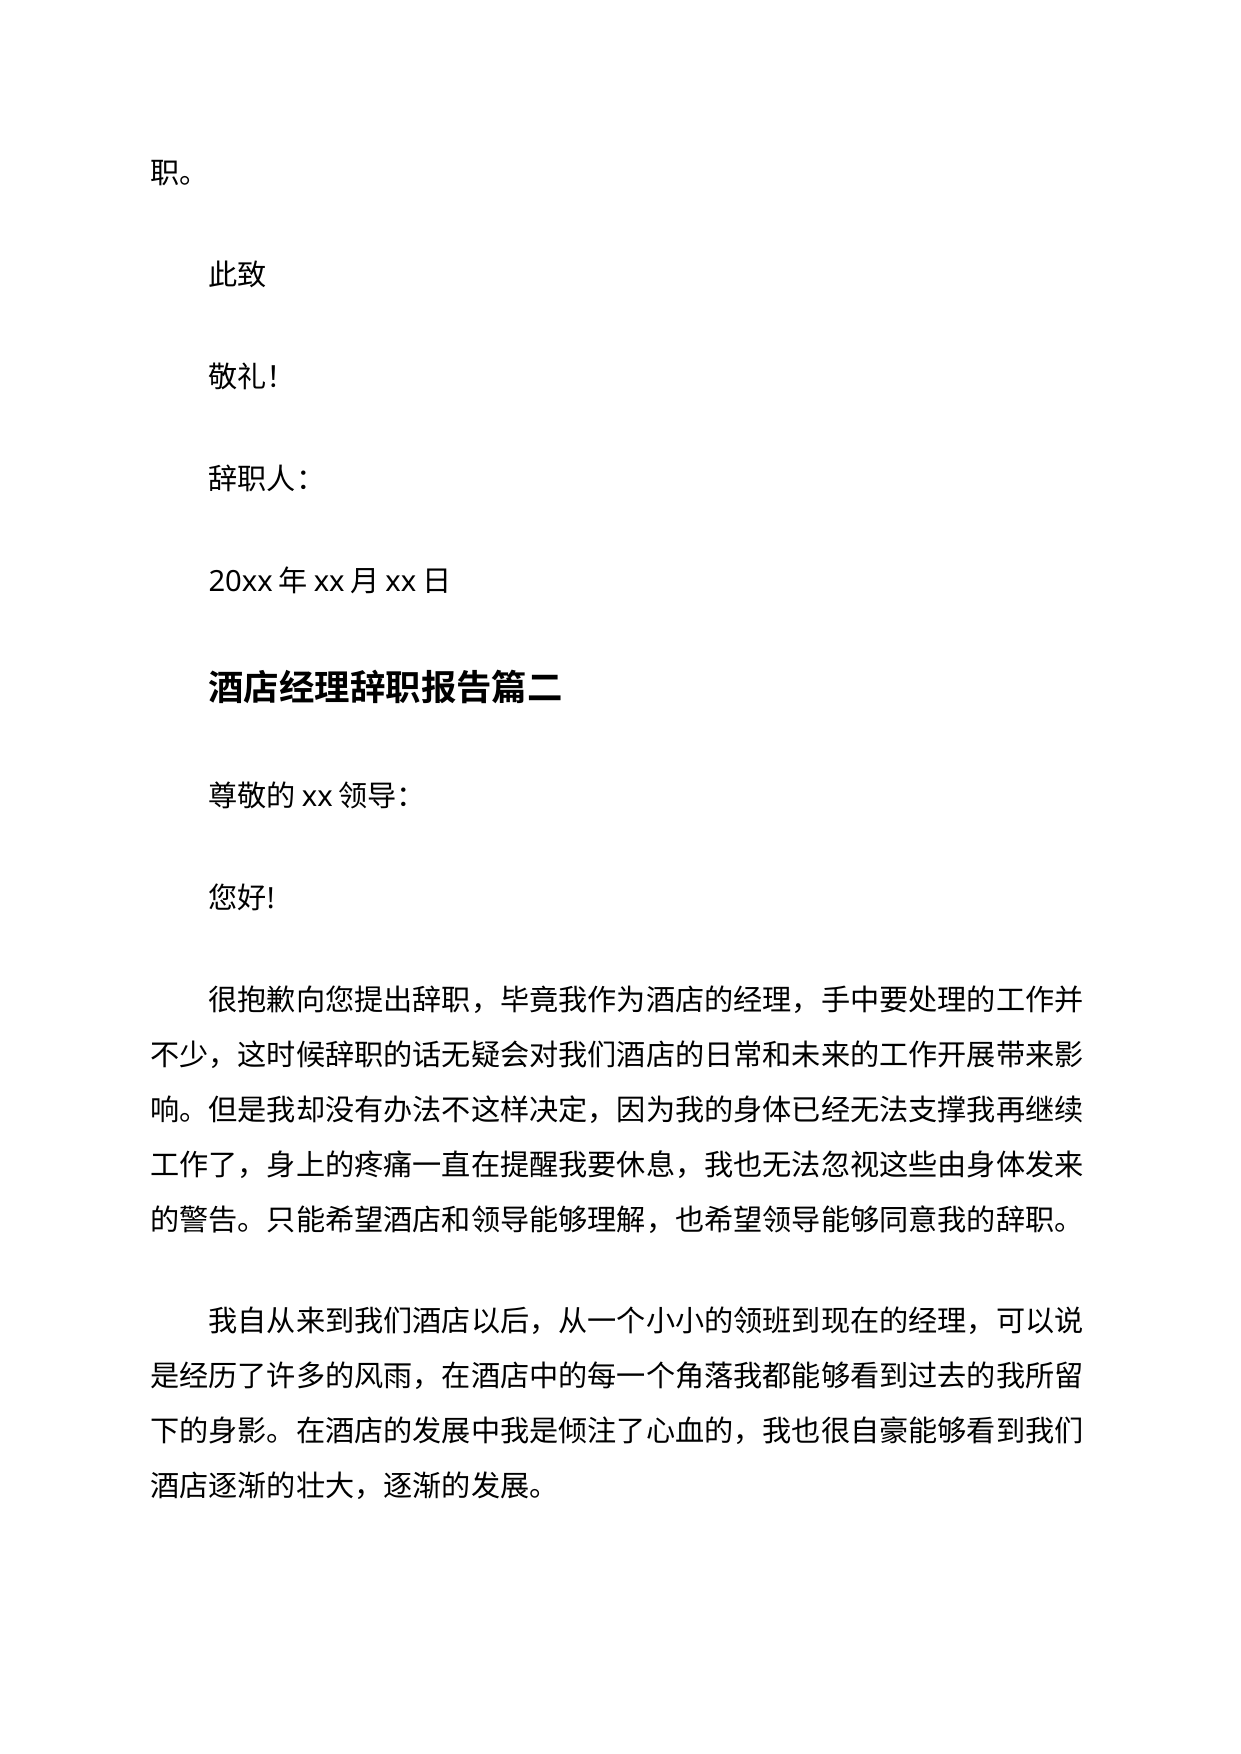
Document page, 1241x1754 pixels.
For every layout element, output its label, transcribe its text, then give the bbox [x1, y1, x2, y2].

text 酒店经理辞职报告篇二 [150, 659, 1090, 710]
text 您好! [150, 874, 1090, 917]
text 此致 [150, 252, 1090, 294]
text 敬礼！ [150, 353, 1090, 396]
text 20xx年xx月xx日 [150, 557, 1090, 599]
text 尊敬的xx领导： [150, 772, 1090, 815]
text 辞职人： [150, 455, 1090, 498]
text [150, 150, 1090, 192]
text 我自从来到我们酒店以后，从一个小小的领班到现在的经理，可以说是经历了许多的风雨，在酒店中的每一个角落我都能够看到过去的我所留下的身影。在酒店的发展中我是倾注了心血的，我也很自豪能够看到我们酒店逐渐的壮大，逐渐的发展。 [150, 1298, 1090, 1505]
text 很抱歉向您提出辞职，毕竟我作为酒店的经理，手中要处理的工作并不少，这时候辞职的话无疑会对我们酒店的日常和未来的工作开展带来影响。但是我却没有办法不这样决定，因为我的身体已经无法支撑我再继续工作了，身上的疼痛一直在提醒我要休息，我也无法忽视这些由身体发来的警告。只能希望酒店和领导能够理解，也希望领导能够同意我的辞职。 [150, 976, 1090, 1238]
